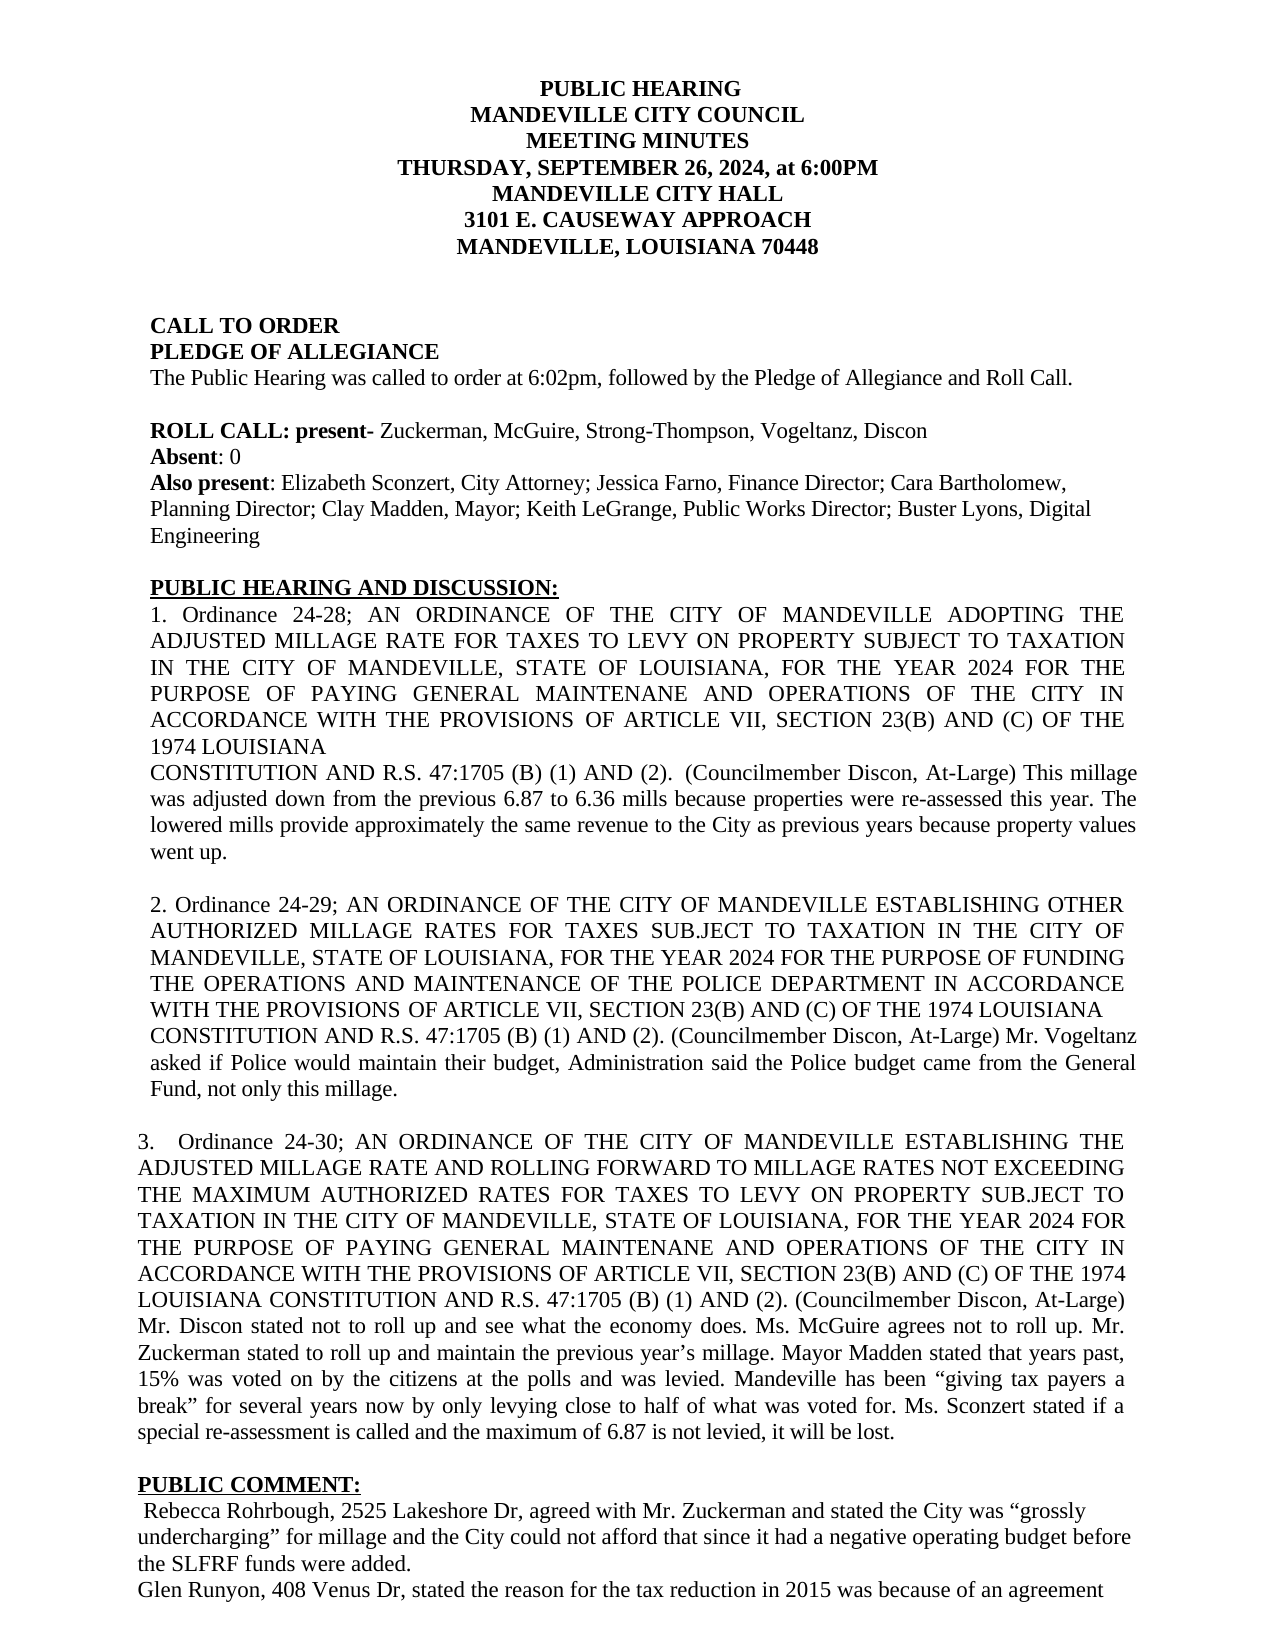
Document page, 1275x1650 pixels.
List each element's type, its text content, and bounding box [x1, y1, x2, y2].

text CONSTITUTION AND R.S. 47:1705 (B) (1) AND (2). (Councilmember Discon, At-Large) This millage was adjusted down from the previous 6.87 to 6.36 mills because properties were re-assessed this year. The lowered mills provide approximately the same revenue to the City as previous years because property values went up. [150, 759, 1137, 864]
text The Public Hearing was called to order at 6:02pm, followed by the Pledge of Allegiance and Roll Call. [150, 364, 1137, 391]
text ROLL CALL: present- Zuckerman, McGuire, Strong-Thompson, Vogeltanz, Discon [150, 417, 1137, 443]
list Ordinance 24-29; AN ORDINANCE OF THE CITY OF MANDEVILLE ESTABLISHING OTHER AUTHORIZED MILLAGE RATES FOR TAXES SUB.JECT TO TAXATION IN THE CITY OF MANDEVILLE, STATE OF LOUISIANA, FOR THE YEAR 2024 FOR THE PURPOSE OF FUNDING THE OPERATIONS AND MAINTENANCE OF THE POLICE DEPARTMENT IN ACCORDANCE WITH THE PROVISIONS OF ARTICLE VII, SECTION 23(B) AND (C) OF THE 1974 LOUISIANA [150, 891, 1125, 1023]
text Rebecca Rohrbough, 2525 Lakeshore Dr, agreed with Mr. Zuckerman and stated the City was “grossly undercharging” for millage and the City could not afford that since it had a negative operating budget before the SLFRF funds were added. [137, 1497, 1137, 1576]
text CONSTITUTION AND R.S. 47:1705 (B) (1) AND (2). (Councilmember Discon, At-Large) Mr. Vogeltanz asked if Police would maintain their budget, Administration said the Police budget came from the General Fund, not only this millage. [150, 1023, 1137, 1102]
text CALL TO ORDER [150, 312, 1137, 338]
list PUBLIC COMMENT: [137, 1471, 1126, 1497]
text Also present: Elizabeth Sconzert, City Attorney; Jessica Farno, Finance Director; Cara Bartholomew, Planning Director; Clay Madden, Mayor; Keith LeGrange, Public Works Director; Buster Lyons, Digital Engineering [150, 469, 1137, 548]
text Absent: 0 [150, 443, 1137, 469]
text PUBLIC HEARING MANDEVILLE CITY COUNCIL MEETING MINUTES [469, 75, 805, 154]
text 3101 E. CAUSEWAY APPROACH MANDEVILLE, LOUISIANA 70448 [456, 207, 819, 259]
text THURSDAY, SEPTEMBER 26, 2024, at 6:00PM MANDEVILLE CITY HALL [322, 154, 953, 207]
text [137, 1576, 1137, 1602]
list Ordinance 24-28; AN ORDINANCE OF THE CITY OF MANDEVILLE ADOPTING THE ADJUSTED MILLAGE RATE FOR TAXES TO LEVY ON PROPERTY SUBJECT TO TAXATION IN THE CITY OF MANDEVILLE, STATE OF LOUISIANA, FOR THE YEAR 2024 FOR THE PURPOSE OF PAYING GENERAL MAINTENANE AND OPERATIONS OF THE CITY IN ACCORDANCE WITH THE PROVISIONS OF ARTICLE VII, SECTION 23(B) AND (C) OF THE 1974 LOUISIANA [150, 601, 1126, 759]
text PLEDGE OF ALLEGIANCE [150, 338, 1137, 364]
text PUBLIC HEARING AND DISCUSSION: [150, 575, 1137, 601]
list Ordinance 24-30; AN ORDINANCE OF THE CITY OF MANDEVILLE ESTABLISHING THE ADJUSTED MILLAGE RATE AND ROLLING FORWARD TO MILLAGE RATES NOT EXCEEDING THE MAXIMUM AUTHORIZED RATES FOR TAXES TO LEVY ON PROPERTY SUB.JECT TO TAXATION IN THE CITY OF MANDEVILLE, STATE OF LOUISIANA, FOR THE YEAR 2024 FOR THE PURPOSE OF PAYING GENERAL MAINTENANE AND OPERATIONS OF THE CITY IN ACCORDANCE WITH THE PROVISIONS OF ARTICLE VII, SECTION 23(B) AND (C) OF THE 1974 LOUISIANA CONSTITUTION AND R.S. 47:1705 (B) (1) AND (2). (Councilmember Discon, At-Large) Mr. Discon stated not to roll up and see what the economy does. Ms. McGuire agrees not to roll up. Mr. Zuckerman stated to roll up and maintain the previous year’s millage. Mayor Madden stated that years past, 15% was voted on by the citizens at the polls and was levied. Mandeville has been “giving tax payers a break” for several years now by only levying close to half of what was voted for. Ms. Sconzert stated if a special re-assessment is called and the maximum of 6.87 is not levied, it will be lost. [137, 1128, 1126, 1444]
